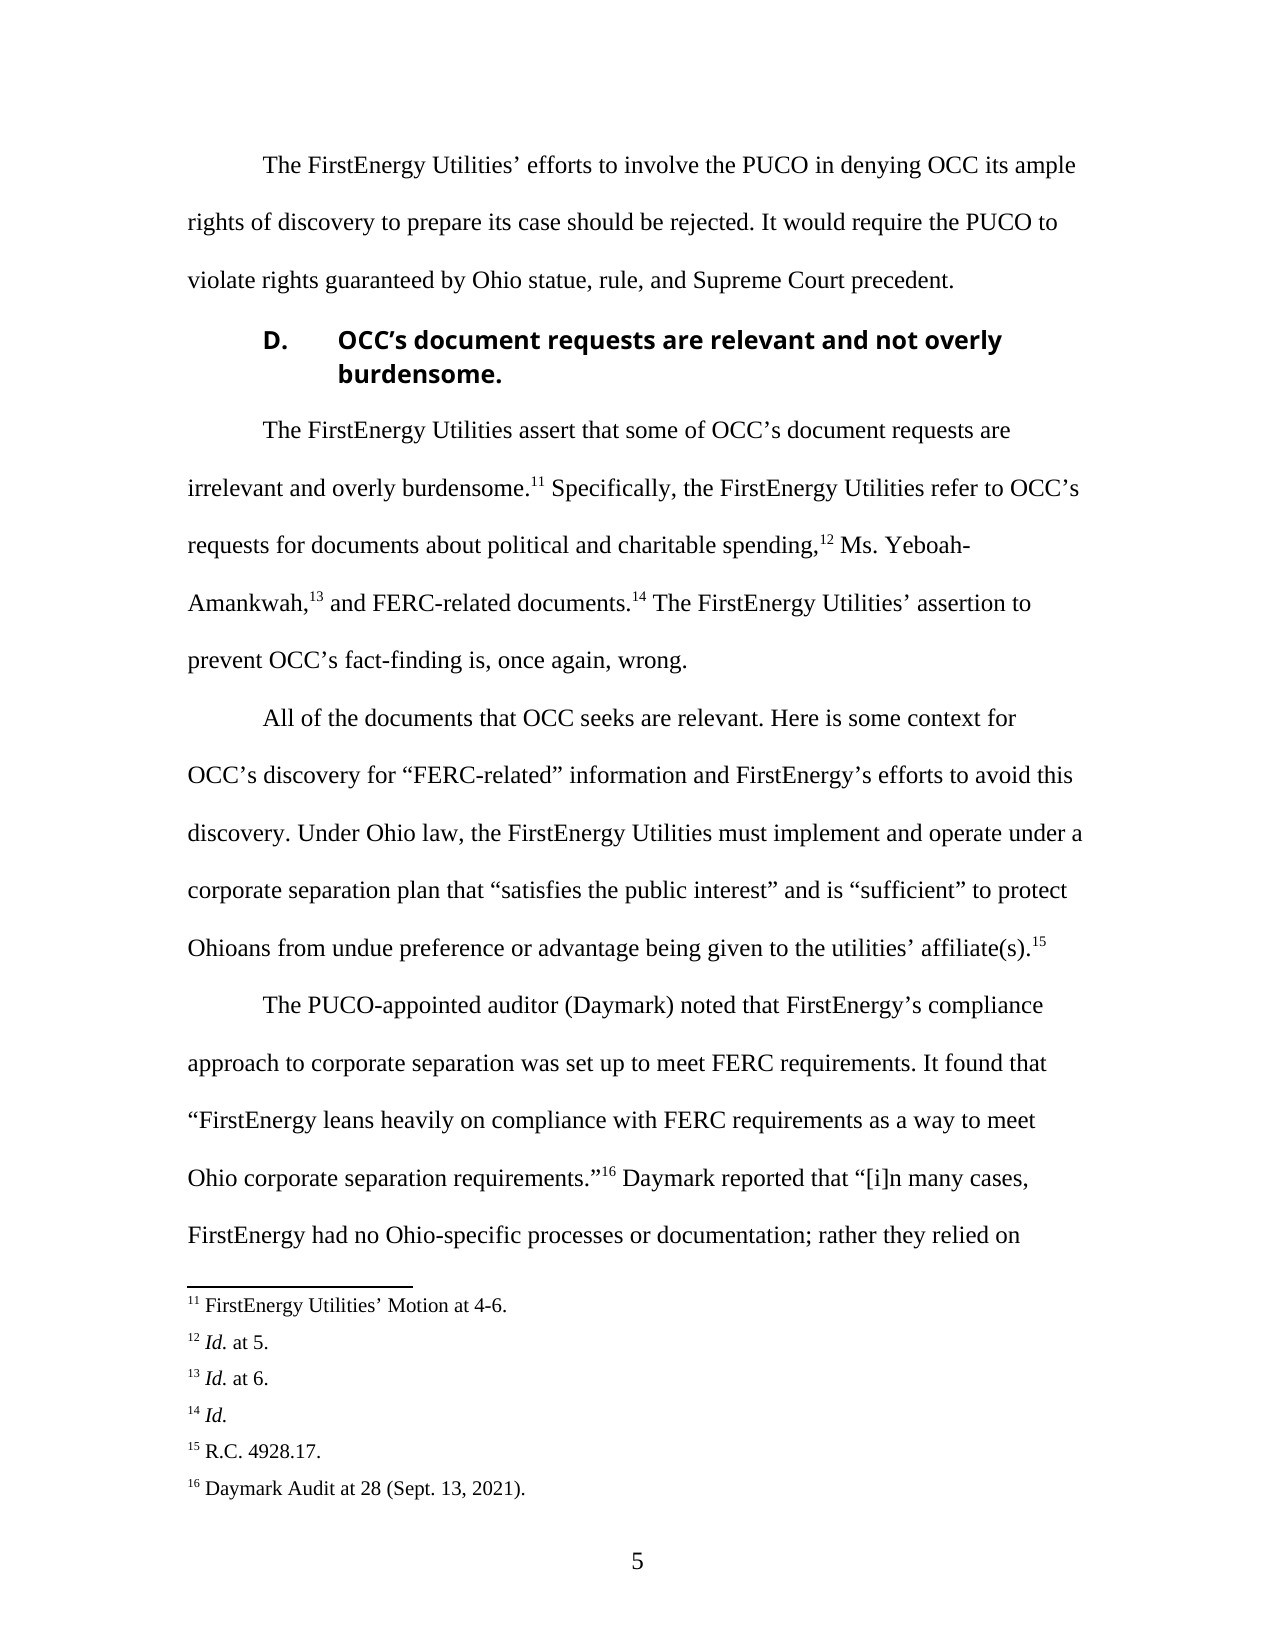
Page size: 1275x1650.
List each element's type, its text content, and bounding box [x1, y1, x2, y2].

text The FirstEnergy Utilities assert that some of OCC’s document requests are irrelevant and overly burdensome. Specifically, the FirstEnergy Utilities refer to OCC’s requests for documents about political and charitable spending, Ms. Yeboah-Amankwah, and FERC-related documents. The FirstEnergy Utilities’ assertion to prevent OCC’s fact-finding is, once again, wrong. [187, 416, 1087, 674]
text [187, 991, 1087, 1249]
subtitle D. OCC’s document requests are relevant and not overly burdensome. [262, 322, 1087, 391]
text The FirstEnergy Utilities’ efforts to involve the PUCO in denying OCC its ample rights of discovery to prepare its case should be rejected. It would require the PUCO to violate rights guaranteed by Ohio statue, rule, and Supreme Court precedent. [187, 150, 1087, 294]
text All of the documents that OCC seeks are relevant. Here is some context for OCC’s discovery for “FERC-related” information and FirstEnergy’s efforts to avoid this discovery. Under Ohio law, the FirstEnergy Utilities must implement and operate under a corporate separation plan that “satisfies the public interest” and is “sufficient” to protect Ohioans from undue preference or advantage being given to the utilities’ affiliate(s). [187, 703, 1087, 962]
